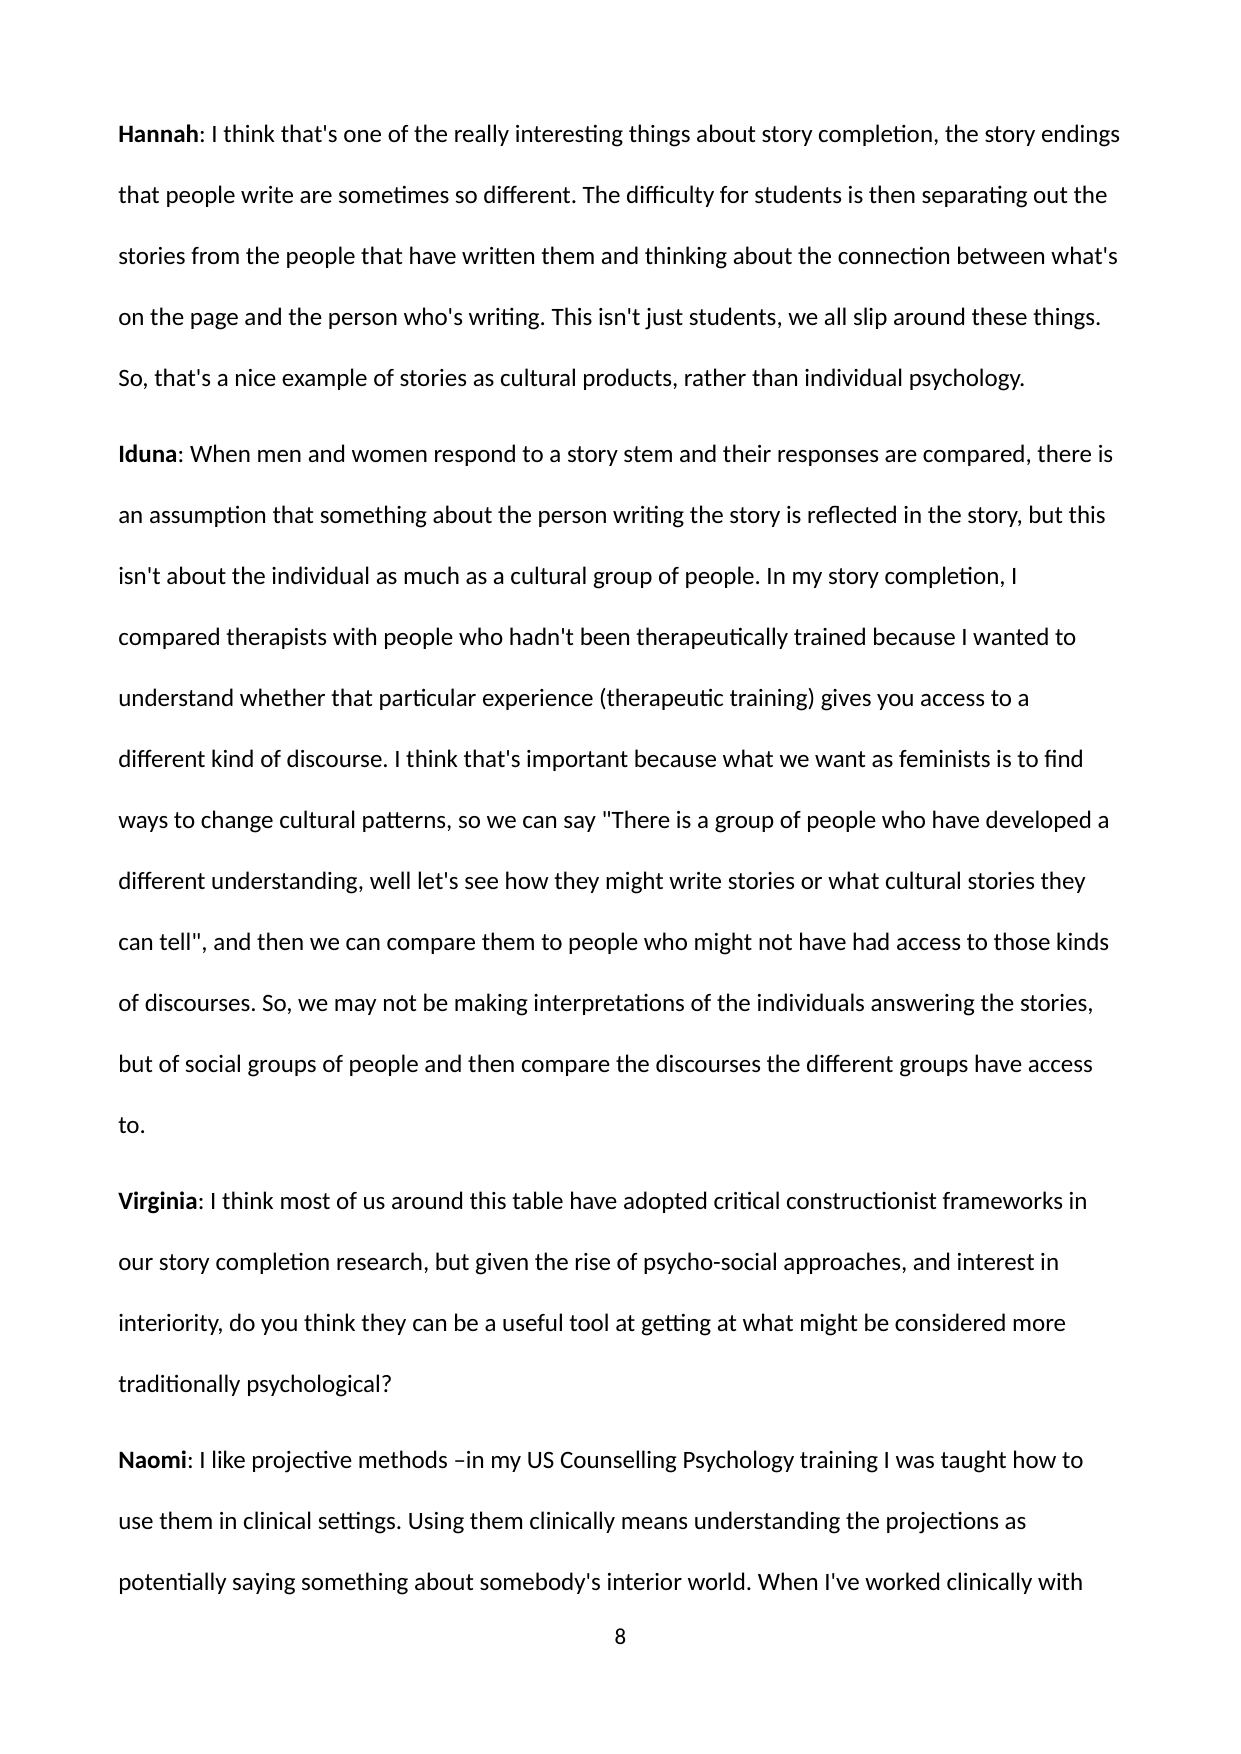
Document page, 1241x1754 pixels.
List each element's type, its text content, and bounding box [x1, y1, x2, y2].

text Hannah: I think that's one of the really interesting things about story completion, the story endings that people write are sometimes so different. The difficulty for students is then separating out the stories from the people that have written them and thinking about the connection between what's on the page and the person who's writing. This isn't just students, we all slip around these things. So, that's a nice example of stories as cultural products, rather than individual psychology. [118, 118, 1122, 393]
text Iduna: When men and women respond to a story stem and their responses are compared, there is an assumption that something about the person writing the story is reflected in the story, but this isn't about the individual as much as a cultural group of people. In my story completion, I compared therapists with people who hadn't been therapeutically trained because I wanted to understand whether that particular experience (therapeutic training) gives you access to a different kind of discourse. I think that's important because what we want as feminists is to find ways to change cultural patterns, so we can say "There is a group of people who have developed a different understanding, well let's see how they might write stories or what cultural stories they can tell", and then we can compare them to people who might not have had access to those kinds of discourses. So, we may not be making interpretations of the individuals answering the stories, but of social groups of people and then compare the discourses the different groups have access to. [118, 438, 1122, 1140]
text Virginia: I think most of us around this table have adopted critical constructionist frameworks in our story completion research, but given the rise of psycho-social approaches, and interest in interiority, do you think they can be a useful tool at getting at what might be considered more traditionally psychological? [118, 1185, 1122, 1399]
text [118, 1444, 1122, 1596]
